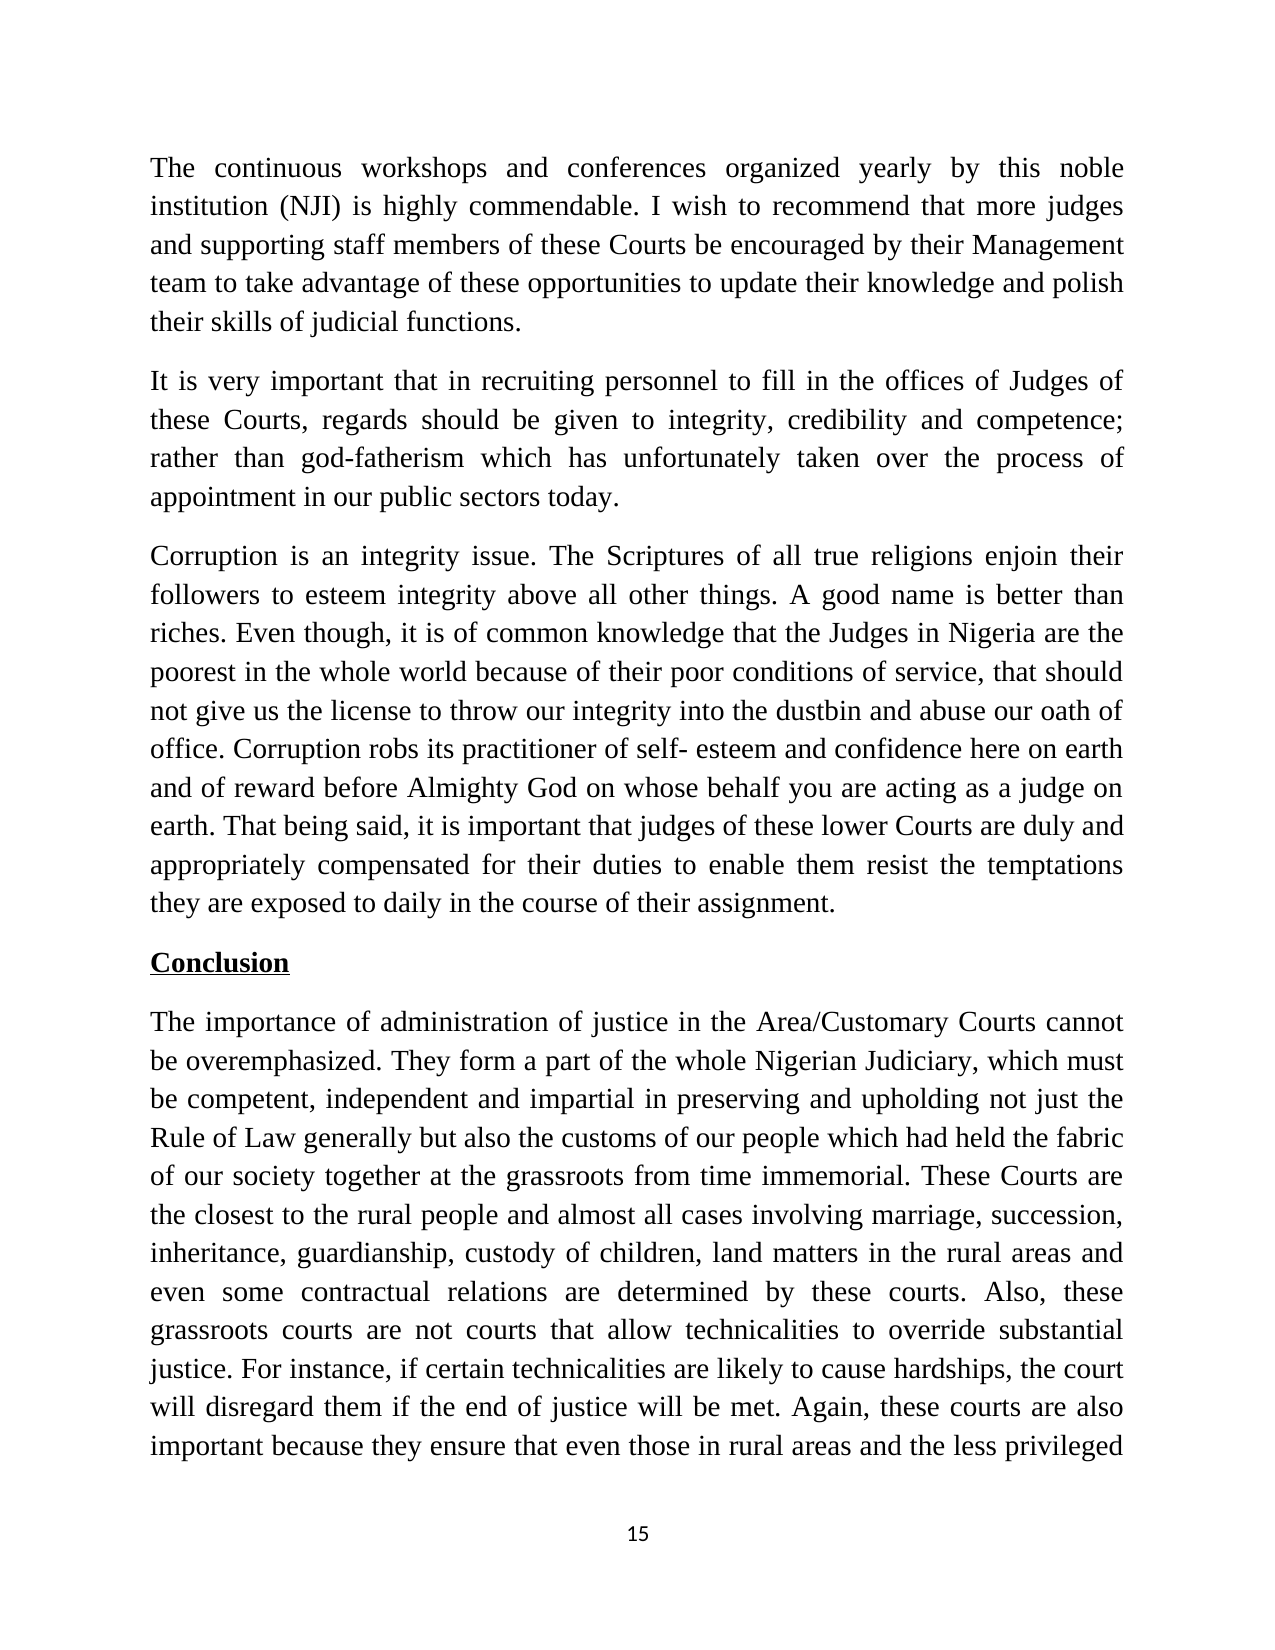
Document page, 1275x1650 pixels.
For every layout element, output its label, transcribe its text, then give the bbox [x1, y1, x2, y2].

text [150, 1004, 1125, 1462]
text Corruption is an integrity issue. The Scriptures of all true religions enjoin their followers to esteem integrity above all other things. A good name is better than riches. Even though, it is of common knowledge that the Judges in Nigeria are the poorest in the whole world because of their poor conditions of service, that should not give us the license to throw our integrity into the dustbin and abuse our oath of office. Corruption robs its practitioner of self- esteem and confidence here on earth and of reward before Almighty God on whose behalf you are acting as a judge on earth. That being said, it is important that judges of these lower Courts are duly and appropriately compensated for their duties to enable them resist the temptations they are exposed to daily in the course of their assignment. [150, 538, 1125, 919]
text It is very important that in recruiting personnel to fill in the offices of Judges of these Courts, regards should be given to integrity, credibility and competence; rather than god-fatherism which has unfortunately taken over the process of appointment in our public sectors today. [150, 363, 1125, 513]
text The continuous workshops and conferences organized yearly by this noble institution (NJI) is highly commendable. I wish to recommend that more judges and supporting staff members of these Courts be encouraged by their Management team to take advantage of these opportunities to update their knowledge and polish their skills of judicial functions. [150, 150, 1125, 338]
text Conclusion [150, 945, 1125, 978]
